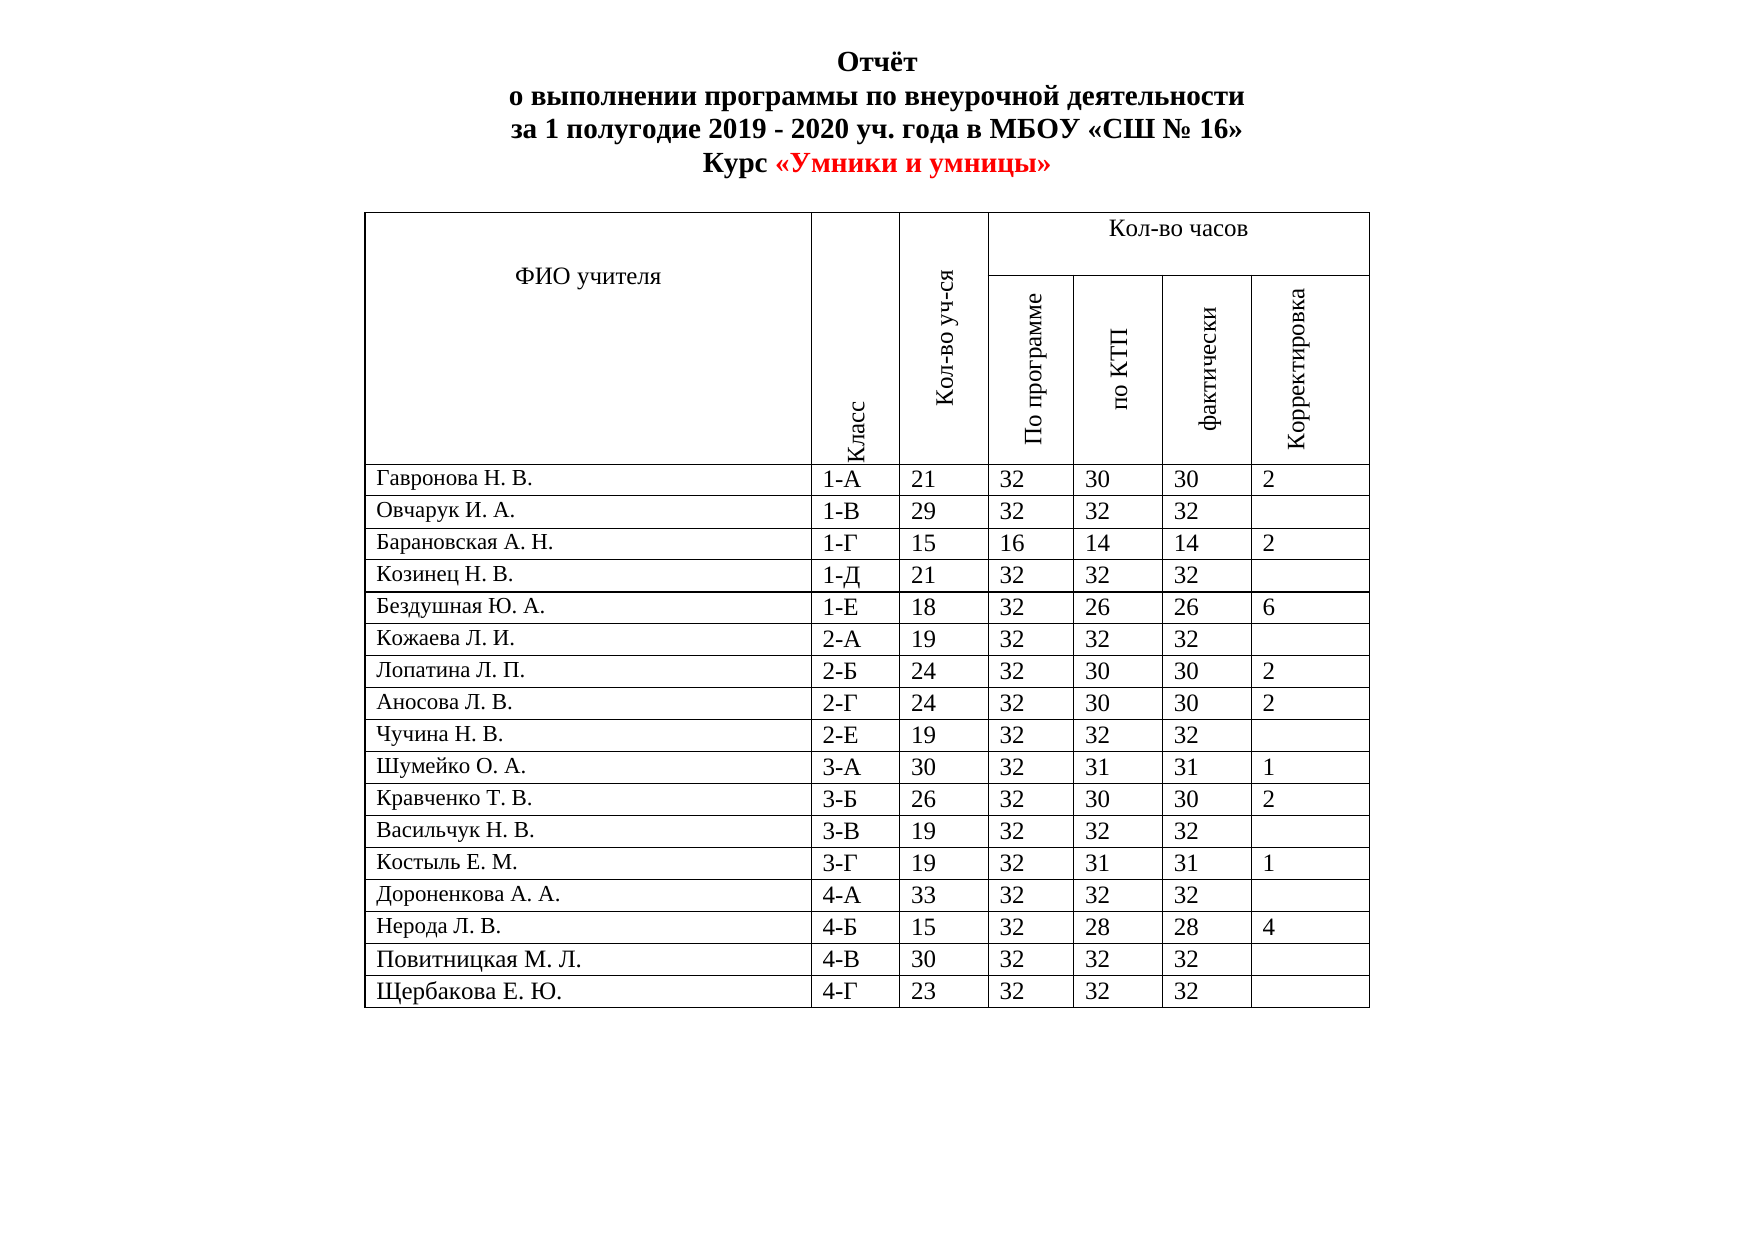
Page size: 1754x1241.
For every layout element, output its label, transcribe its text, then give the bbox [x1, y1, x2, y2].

table_cell 26 [900, 784, 988, 815]
table_cell 4-Г [812, 976, 899, 1007]
table_cell 32 [1163, 560, 1251, 591]
table_cell 15 [900, 529, 988, 559]
table_cell Повитницкая М. Л. [366, 944, 811, 975]
table_cell 26 [1163, 593, 1251, 623]
table_cell 30 [1074, 688, 1162, 719]
table_cell 26 [1074, 593, 1162, 623]
table_cell 32 [1163, 880, 1251, 911]
table_cell [1252, 624, 1369, 655]
table_cell По программе [989, 276, 1073, 463]
table_header Кол-во уч-ся [900, 213, 988, 463]
table_cell 30 [1074, 465, 1162, 495]
table_header Кол-во часов [989, 213, 1369, 274]
table_cell 6 [1252, 593, 1369, 623]
table_cell Шумейко О. А. [366, 752, 811, 783]
table_cell 2 [1252, 656, 1369, 687]
table_cell 31 [1074, 848, 1162, 879]
table_cell 21 [900, 465, 988, 495]
table_cell по КТП [1074, 276, 1162, 463]
table_cell 3-А [812, 752, 899, 783]
table_cell Гавронова Н. В. [366, 465, 811, 495]
text Курс «Умники и умницы» [118, 145, 1636, 178]
table_cell 30 [1163, 688, 1251, 719]
table_cell 2-Б [812, 656, 899, 687]
table_cell 30 [1163, 465, 1251, 495]
table_cell 4-В [812, 944, 899, 975]
table_cell 33 [900, 880, 988, 911]
table_cell [1252, 880, 1369, 911]
table_cell 1-Г [812, 529, 899, 559]
table_cell 32 [989, 784, 1073, 815]
table_cell Овчарук И. А. [366, 496, 811, 527]
text Отчёт [118, 44, 1636, 78]
table_cell 32 [989, 976, 1073, 1007]
table_cell [1252, 496, 1369, 527]
table_cell 32 [989, 624, 1073, 655]
table_cell 32 [1074, 720, 1162, 751]
table_cell 32 [1163, 816, 1251, 847]
table_cell 32 [989, 465, 1073, 495]
table_cell 32 [989, 688, 1073, 719]
table_cell [1252, 816, 1369, 847]
table_cell 32 [1074, 976, 1162, 1007]
table_cell 4-Б [812, 912, 899, 943]
table_cell 2-Г [812, 688, 899, 719]
table_cell 32 [1074, 560, 1162, 591]
table_cell 1-Д [812, 560, 899, 591]
table_cell Барановская А. Н. [366, 529, 811, 559]
table_cell Кожаева Л. И. [366, 624, 811, 655]
table_cell Щербакова Е. Ю. [366, 976, 811, 1007]
table_cell 31 [1163, 752, 1251, 783]
table_cell 24 [900, 656, 988, 687]
table_cell 30 [1163, 784, 1251, 815]
table_cell 1-А [812, 465, 899, 495]
table_cell 3-В [812, 816, 899, 847]
table_cell Аносова Л. В. [366, 688, 811, 719]
table_cell Корректировка [1252, 276, 1369, 463]
table_cell 19 [900, 816, 988, 847]
table_header Класс [812, 213, 899, 463]
table_cell фактически [1163, 276, 1251, 463]
table_cell 32 [1163, 496, 1251, 527]
table_cell 31 [1074, 752, 1162, 783]
table_cell 30 [1074, 784, 1162, 815]
table_cell 30 [900, 944, 988, 975]
table_cell 32 [989, 944, 1073, 975]
table_cell 2 [1252, 465, 1369, 495]
table_cell 32 [1074, 624, 1162, 655]
table_cell Чучина Н. В. [366, 720, 811, 751]
table_cell 16 [989, 529, 1073, 559]
table_cell 4-А [812, 880, 899, 911]
table_cell 14 [1074, 529, 1162, 559]
table_cell 23 [900, 976, 988, 1007]
table_cell 2-Е [812, 720, 899, 751]
table_cell 32 [1074, 816, 1162, 847]
table_cell 1-Е [812, 593, 899, 623]
table_cell Дороненкова А. А. [366, 880, 811, 911]
table_cell 3-Б [812, 784, 899, 815]
table_cell 32 [1163, 976, 1251, 1007]
table_cell Нерода Л. В. [366, 912, 811, 943]
table_cell [1252, 976, 1369, 1007]
table_cell 29 [900, 496, 988, 527]
table_cell 32 [989, 816, 1073, 847]
table_cell 32 [1074, 496, 1162, 527]
table_cell 2-А [812, 624, 899, 655]
table_cell 21 [900, 560, 988, 591]
table_cell 32 [1163, 624, 1251, 655]
table_cell 19 [900, 624, 988, 655]
table_cell 19 [900, 720, 988, 751]
table_cell Лопатина Л. П. [366, 656, 811, 687]
table_cell 32 [989, 656, 1073, 687]
table_cell 1 [1252, 848, 1369, 879]
table_cell 32 [989, 912, 1073, 943]
table_cell 2 [1252, 784, 1369, 815]
table_cell 28 [1074, 912, 1162, 943]
table_cell Козинец Н. В. [366, 560, 811, 591]
table_cell 15 [900, 912, 988, 943]
table_cell 32 [989, 720, 1073, 751]
table_cell 30 [900, 752, 988, 783]
table_cell 32 [989, 848, 1073, 879]
table_cell 3-Г [812, 848, 899, 879]
table_cell 2 [1252, 529, 1369, 559]
table_cell 32 [989, 560, 1073, 591]
text о выполнении программы по внеурочной деятельности [118, 78, 1636, 111]
table_cell Васильчук Н. В. [366, 816, 811, 847]
table_cell 2 [1252, 688, 1369, 719]
table_cell Костыль Е. М. [366, 848, 811, 879]
text за 1 полугодие 2019 - 2020 уч. года в МБОУ «СШ № 16» [118, 111, 1636, 145]
table_cell Кравченко Т. В. [366, 784, 811, 815]
table_cell 32 [989, 752, 1073, 783]
table_cell [1252, 944, 1369, 975]
table_cell 32 [989, 880, 1073, 911]
table_cell 30 [1074, 656, 1162, 687]
table_cell 32 [989, 496, 1073, 527]
table_cell 32 [1163, 944, 1251, 975]
table_cell Бездушная Ю. А. [366, 593, 811, 623]
table_cell 19 [900, 848, 988, 879]
table_cell 4 [1252, 912, 1369, 943]
table_cell 24 [900, 688, 988, 719]
table_header ФИО учителя [366, 213, 811, 463]
table_cell [1252, 560, 1369, 591]
table_cell 31 [1163, 848, 1251, 879]
table_cell 32 [989, 593, 1073, 623]
table_cell 28 [1163, 912, 1251, 943]
table_cell 32 [1074, 944, 1162, 975]
table_cell 1-В [812, 496, 899, 527]
table_cell 32 [1163, 720, 1251, 751]
table_cell 30 [1163, 656, 1251, 687]
table_cell 14 [1163, 529, 1251, 559]
table_cell 32 [1074, 880, 1162, 911]
table_cell 1 [1252, 752, 1369, 783]
table_cell [1252, 720, 1369, 751]
table_cell 18 [900, 593, 988, 623]
